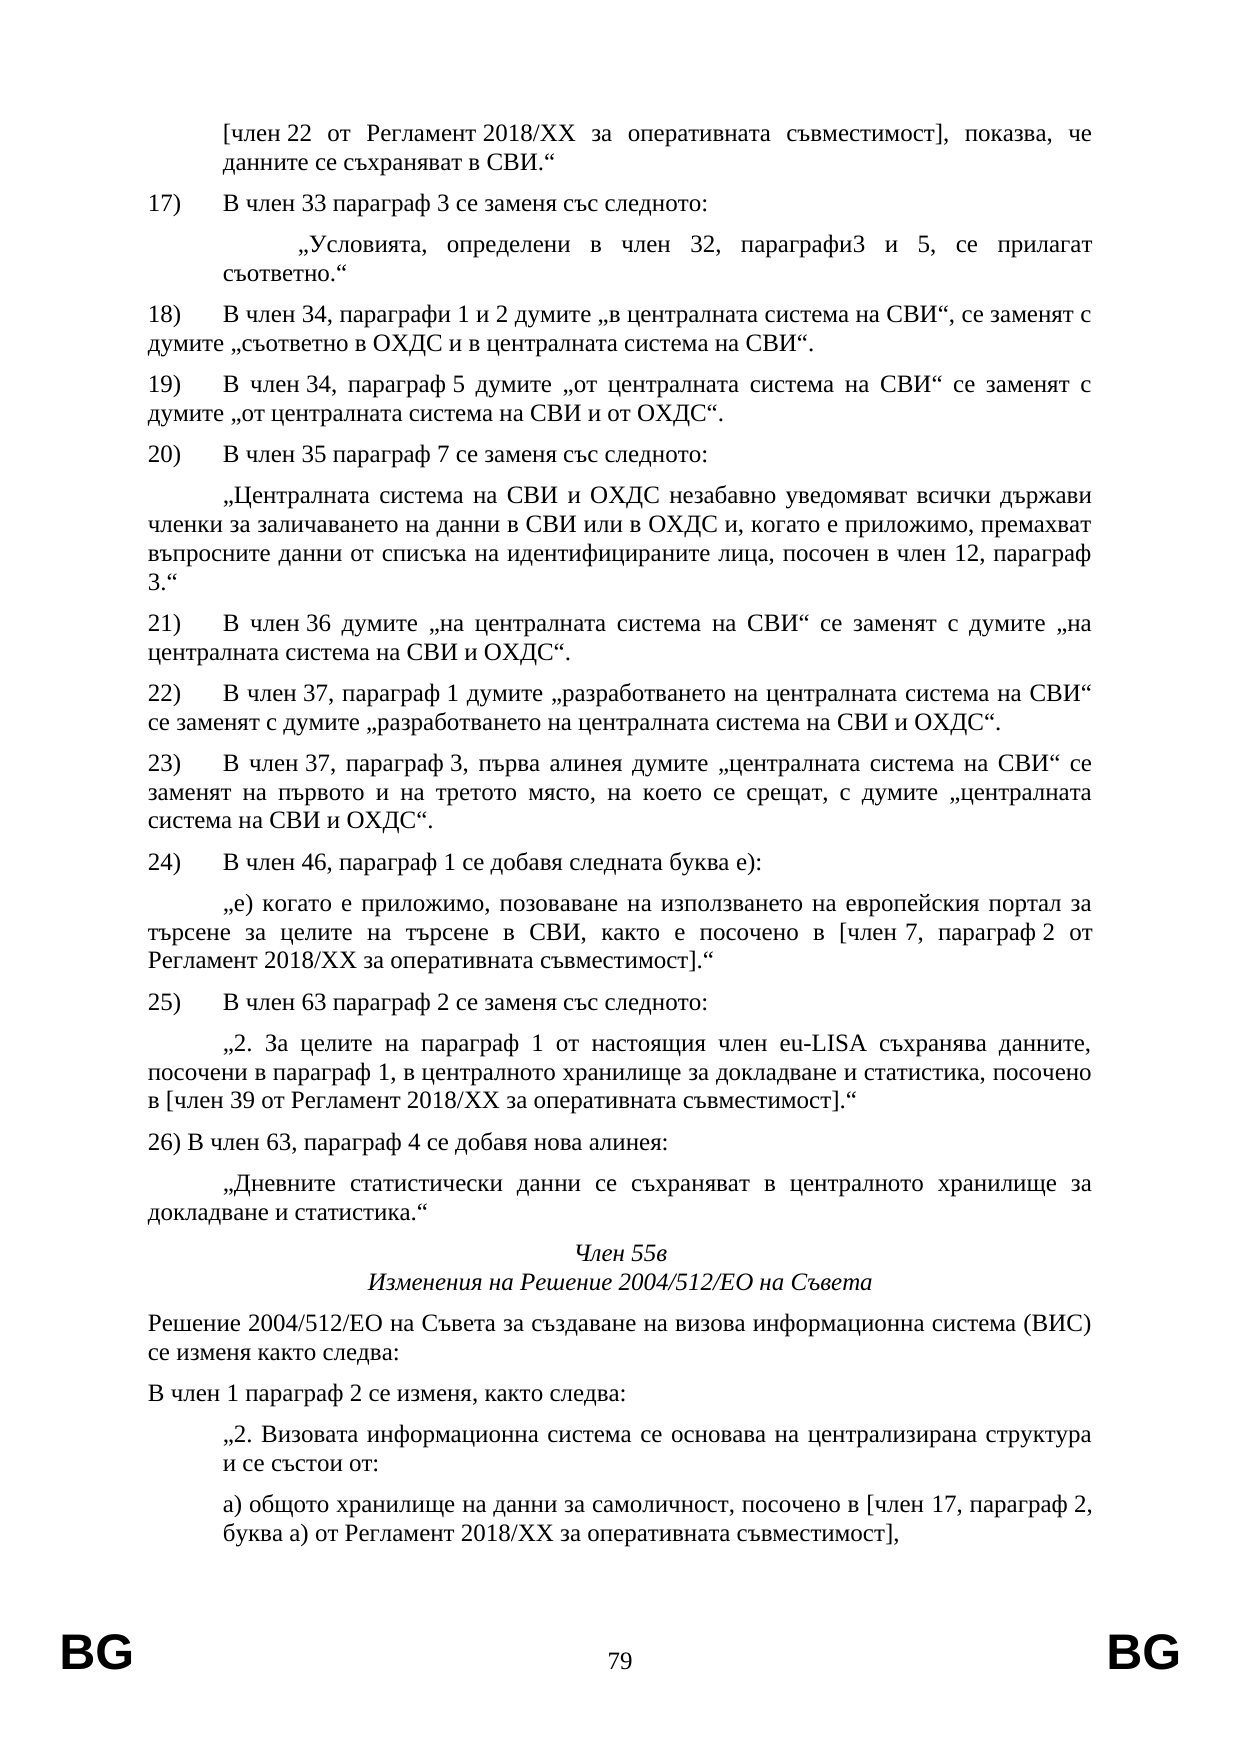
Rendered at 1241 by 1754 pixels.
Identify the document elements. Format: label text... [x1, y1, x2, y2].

text 19) В член 34, параграф 5 думите „от централната система на СВИ“ се заменят с думите „от централната система на СВИ и от ОХДС“. [148, 369, 1093, 427]
text 17) В член 33 параграф 3 се заменя със следното: [148, 188, 1093, 217]
text 23) В член 37, параграф 3, първа алинея думите „централната система на СВИ“ се заменят на първото и на третото място, на което се срещат, с думите „централната система на СВИ и ОХДС“. [148, 748, 1093, 834]
text „Дневните статистически данни се съхраняват в централното хранилище за докладване и статистика.“ [148, 1168, 1093, 1226]
text „2. За целите на параграф 1 от настоящия член eu-LISA съхранява данните, посочени в параграф 1, в централното хранилище за докладване и статистика, посочено в [член 39 от Регламент 2018/XX за оперативната съвместимост].“ [148, 1028, 1093, 1114]
text 24) В член 46, параграф 1 се добавя следната буква е): [148, 847, 1093, 876]
text 25) В член 63 параграф 2 се заменя със следното: [148, 987, 1093, 1016]
text 18) В член 34, параграфи 1 и 2 думите „в централната система на СВИ“, се заменят с думите „съответно в ОХДС и в централната система на СВИ“. [148, 299, 1093, 357]
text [223, 118, 1093, 176]
text а) общото хранилище на данни за самоличност, посочено в [член 17, параграф 2, буква а) от Регламент 2018/XX за оперативната съвместимост], [223, 1489, 1093, 1547]
text Решение 2004/512/ЕО на Съвета за създаване на визова информационна система (ВИС) се изменя както следва: [148, 1308, 1093, 1366]
text 20) В член 35 параграф 7 се заменя със следното: [148, 439, 1093, 468]
text Изменения на Решение 2004/512/ЕО на Съвета [148, 1267, 1093, 1296]
text „2. Визовата информационна система се основава на централизирана структура и се състои от: [223, 1419, 1093, 1477]
text „е) когато е приложимо, позоваване на използването на европейския портал за търсене за целите на търсене в СВИ, както е посочено в [член 7, параграф 2 от Регламент 2018/XX за оперативната съвместимост].“ [148, 888, 1093, 974]
text Член 55в [148, 1238, 1093, 1267]
text „Централната система на СВИ и ОХДС незабавно уведомяват всички държави членки за заличаването на данни в СВИ или в ОХДС и, когато е приложимо, премахват въпросните данни от списъка на идентифицираните лица, посочен в член 12, параграф 3.“ [148, 481, 1093, 596]
text В член 1 параграф 2 се изменя, както следва: [148, 1378, 1093, 1407]
list „Условията, определени в член 32, параграфи3 и 5, се прилагат съответно.“ [223, 229, 1093, 287]
text 22) В член 37, параграф 1 думите „разработването на централната система на СВИ“ се заменят с думите „разработването на централната система на СВИ и ОХДС“. [148, 678, 1093, 736]
text 21) В член 36 думите „на централната система на СВИ“ се заменят с думите „на централната система на СВИ и ОХДС“. [148, 608, 1093, 666]
text 26) В член 63, параграф 4 се добавя нова алинея: [148, 1127, 1093, 1156]
